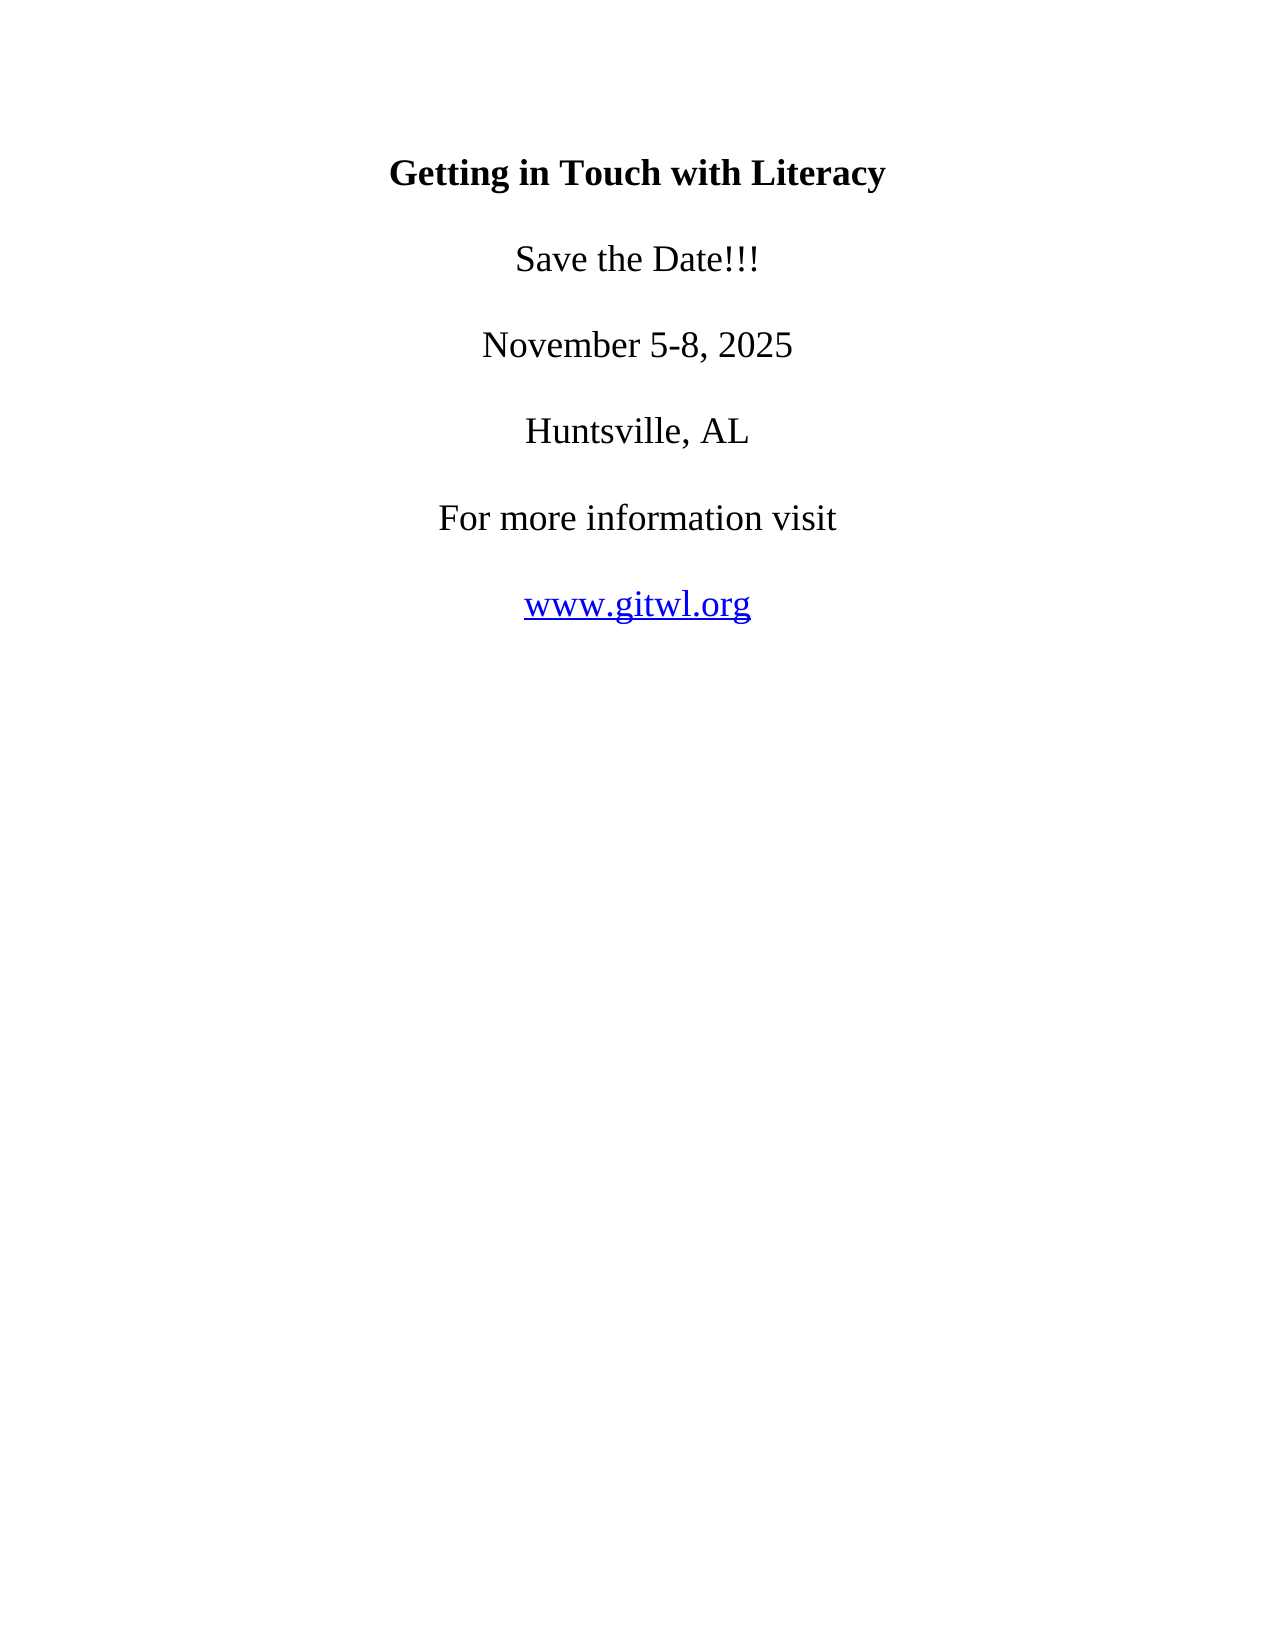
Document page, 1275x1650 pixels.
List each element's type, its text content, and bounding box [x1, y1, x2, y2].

subtitle Getting in Touch with Literacy [150, 150, 1125, 193]
subtitle For more information visit [150, 495, 1125, 538]
subtitle November 5-8, 2025 [150, 322, 1125, 366]
subtitle www.gitwl.org [150, 581, 1125, 624]
subtitle Save the Date!!! [150, 236, 1125, 279]
subtitle Huntsville, AL [150, 409, 1125, 452]
